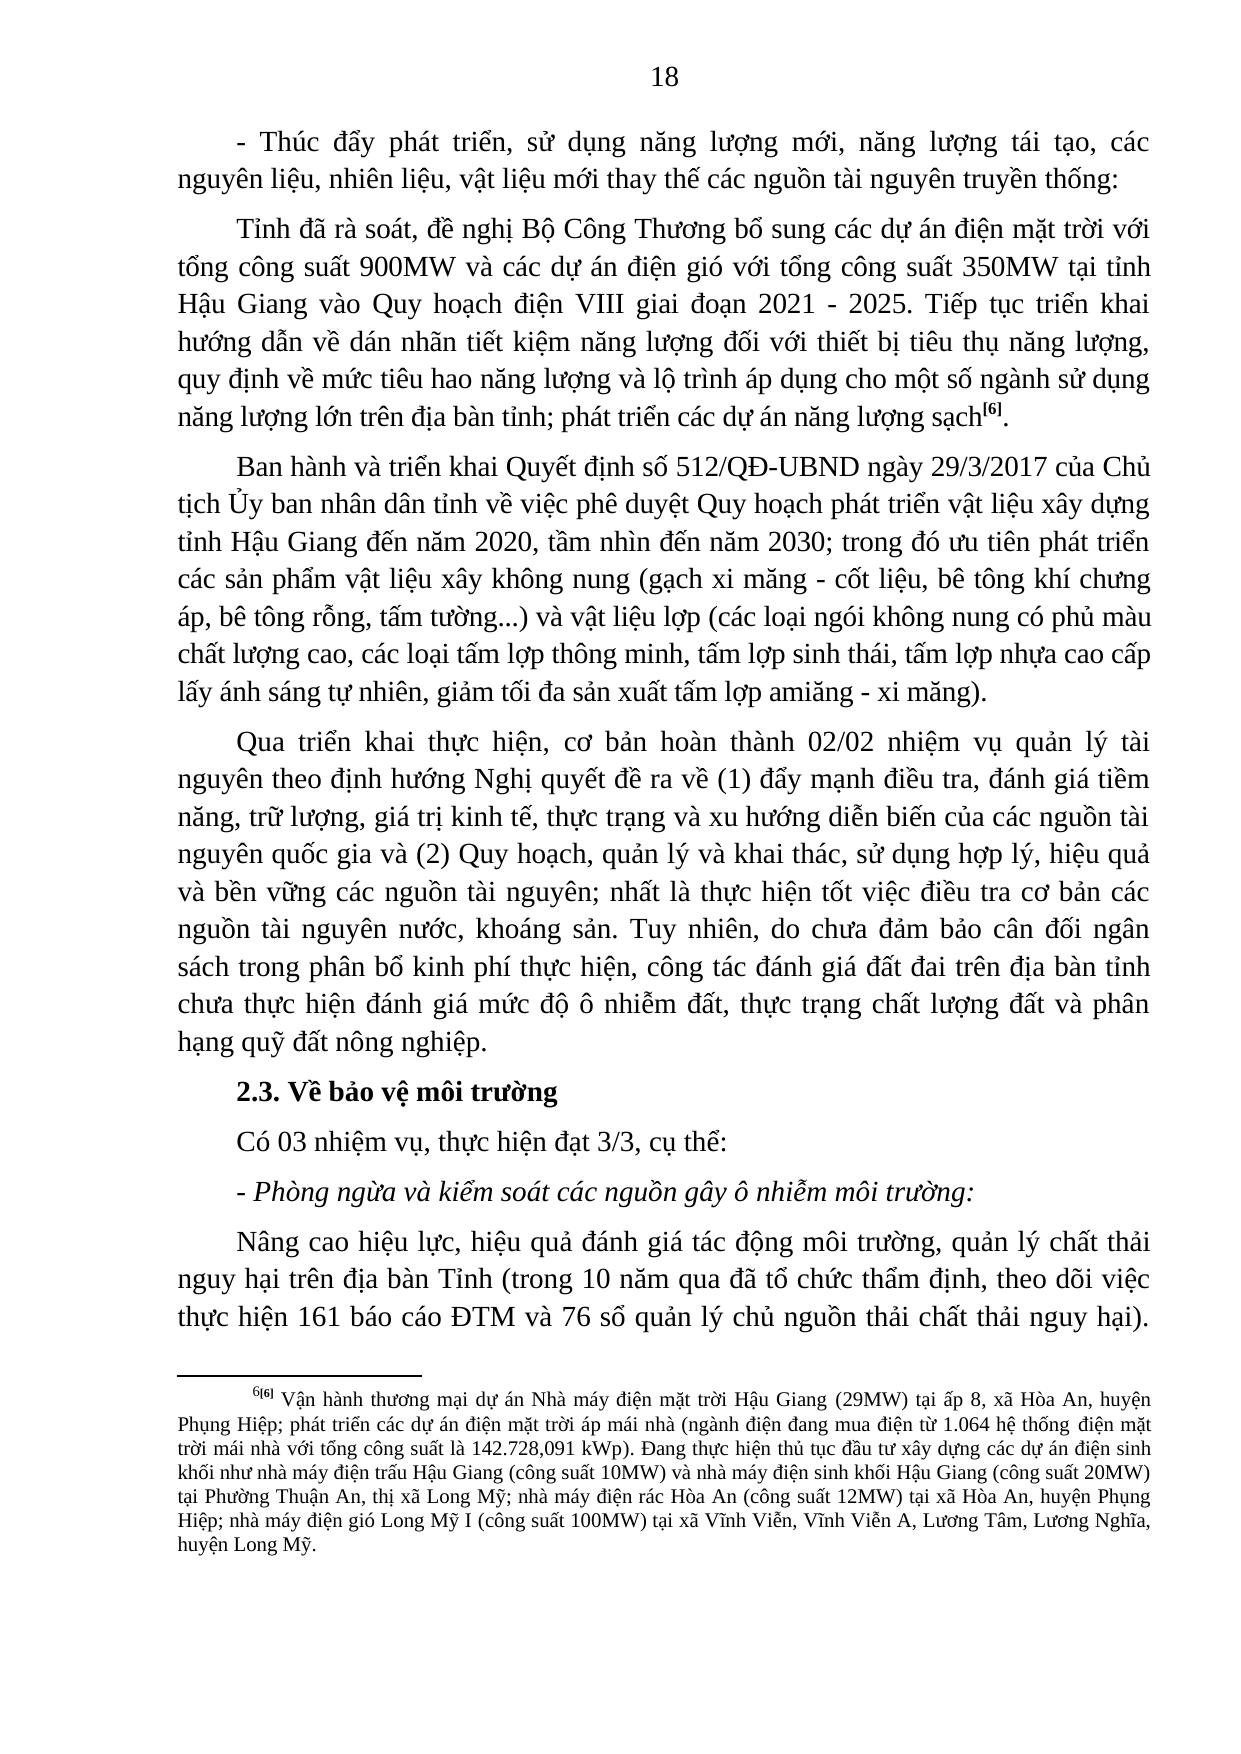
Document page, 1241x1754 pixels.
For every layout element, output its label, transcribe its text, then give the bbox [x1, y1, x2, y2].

text Ban hành và triển khai Quyết định số 512/QĐ-UBND ngày 29/3/2017 của Chủ tịch Ủy ban nhân dân tỉnh về việc phê duyệt Quy hoạch phát triển vật liệu xây dựng tỉnh Hậu Giang đến năm 2020, tầm nhìn đến năm 2030; trong đó ưu tiên phát triển các sản phẩm vật liệu xây không nung (gạch xi măng - cốt liệu, bê tông khí chưng áp, bê tông rỗng, tấm tường...) và vật liệu lợp (các loại ngói không nung có phủ màu chất lượng cao, các loại tấm lợp thông minh, tấm lợp sinh thái, tấm lợp nhựa cao cấp lấy ánh sáng tự nhiên, giảm tối đa sản xuất tấm lợp amiăng - xi măng). [177, 446, 1152, 709]
text - Phòng ngừa và kiểm soát các nguồn gây ô nhiễm môi trường: [177, 1171, 1152, 1209]
text - Thúc đẩy phát triển, sử dụng năng lượng mới, năng lượng tái tạo, các nguyên liệu, nhiên liệu, vật liệu mới thay thế các nguồn tài nguyên truyền thống: [177, 121, 1152, 196]
text Tỉnh đã rà soát, đề nghị Bộ Công Thương bổ sung các dự án điện mặt trời với tổng công suất 900MW và các dự án điện gió với tổng công suất 350MW tại tỉnh Hậu Giang vào Quy hoạch điện VIII giai đoạn 2021 - 2025. Tiếp tục triển khai hướng dẫn về dán nhãn tiết kiệm năng lượng đối với thiết bị tiêu thụ năng lượng, quy định về mức tiêu hao năng lượng và lộ trình áp dụng cho một số ngành sử dụng năng lượng lớn trên địa bàn tỉnh; phát triển các dự án năng lượng sạch[]. [177, 209, 1152, 434]
text Có 03 nhiệm vụ, thực hiện đạt 3/3, cụ thể: [177, 1121, 1152, 1159]
text 2.3. Về bảo vệ môi trường [177, 1071, 1152, 1109]
text Qua triển khai thực hiện, cơ bản hoàn thành 02/02 nhiệm vụ quản lý tài nguyên theo định hướng Nghị quyết đề ra về (1) đẩy mạnh điều tra, đánh giá tiềm năng, trữ lượng, giá trị kinh tế, thực trạng và xu hướng diễn biến của các nguồn tài nguyên quốc gia và (2) Quy hoạch, quản lý và khai thác, sử dụng hợp lý, hiệu quả và bền vững các nguồn tài nguyên; nhất là thực hiện tốt việc điều tra cơ bản các nguồn tài nguyên nước, khoáng sản. Tuy nhiên, do chưa đảm bảo cân đối ngân sách trong phân bổ kinh phí thực hiện, công tác đánh giá đất đai trên địa bàn tỉnh chưa thực hiện đánh giá mức độ ô nhiễm đất, thực trạng chất lượng đất và phân hạng quỹ đất nông nghiệp. [177, 721, 1152, 1059]
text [177, 1221, 1152, 1334]
